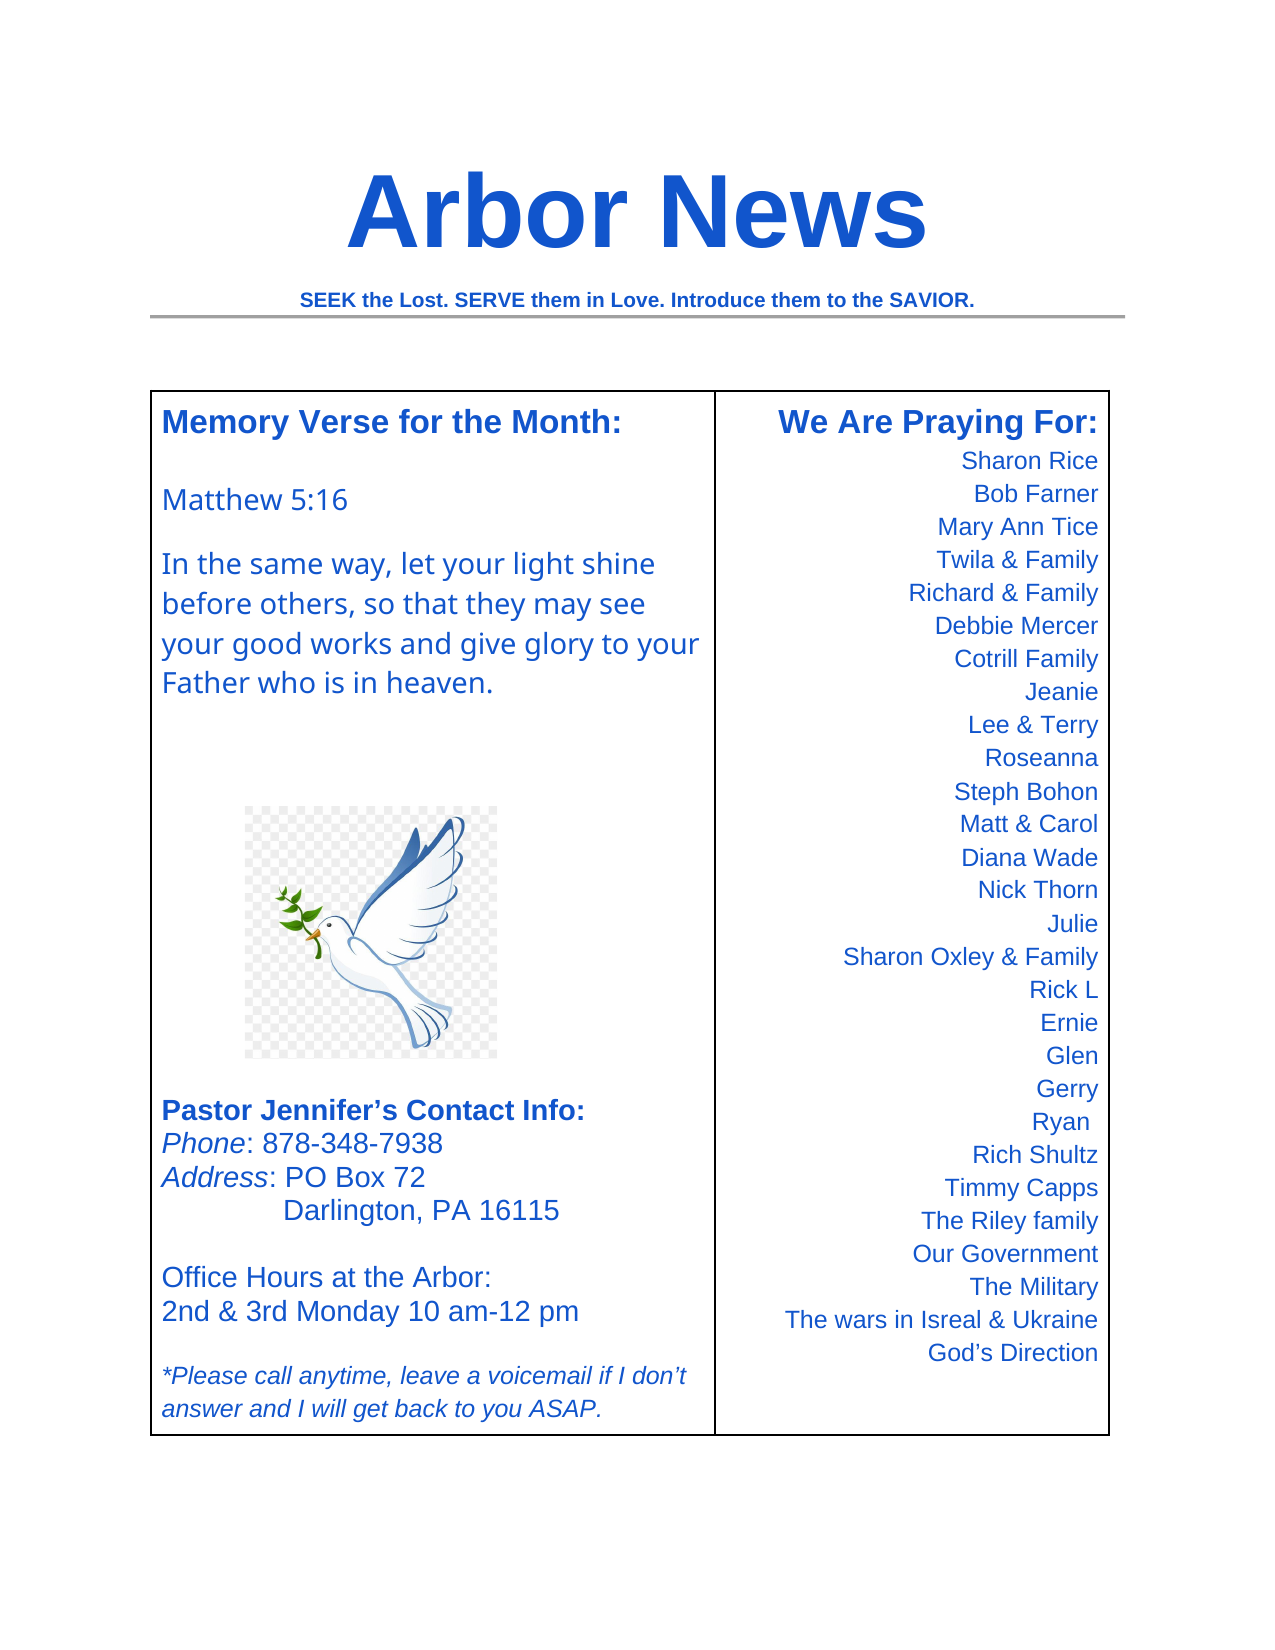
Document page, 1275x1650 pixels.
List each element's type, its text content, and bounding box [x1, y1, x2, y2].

picture [244, 806, 498, 1059]
text SEEK the Lost. SERVE them in Love. Introduce them to the SAVIOR. [150, 288, 1125, 312]
table_header Memory Verse for the Month: Matthew 5:16 In the same way, let your light shine before others, so that they may see your good works and give glory to your Father who is in heaven. Pastor Jennifer’s Contact Info: Phone: 878-348-7938 Address: PO Box 72 Darlington, PA 16115 Office Hours at the Arbor: 2nd & 3rd Monday 10 am-12 pm *Please call anytime, leave a voicemail if I don’t answer and I will get back to you ASAP. [152, 392, 714, 1434]
table_header We Are Praying For: Sharon Rice Bob Farner Mary Ann Tice Twila & Family Richard & Family Debbie Mercer Cotrill Family Jeanie Lee & Terry Roseanna Steph Bohon Matt & Carol Diana Wade Nick Thorn Julie Sharon Oxley & Family Rick L Ernie Glen Gerry Ryan Rich Shultz Timmy Capps The Riley family Our Government The Military The wars in Isreal & Ukraine God’s Direction [716, 392, 1108, 1434]
text Arbor News [150, 150, 1125, 270]
